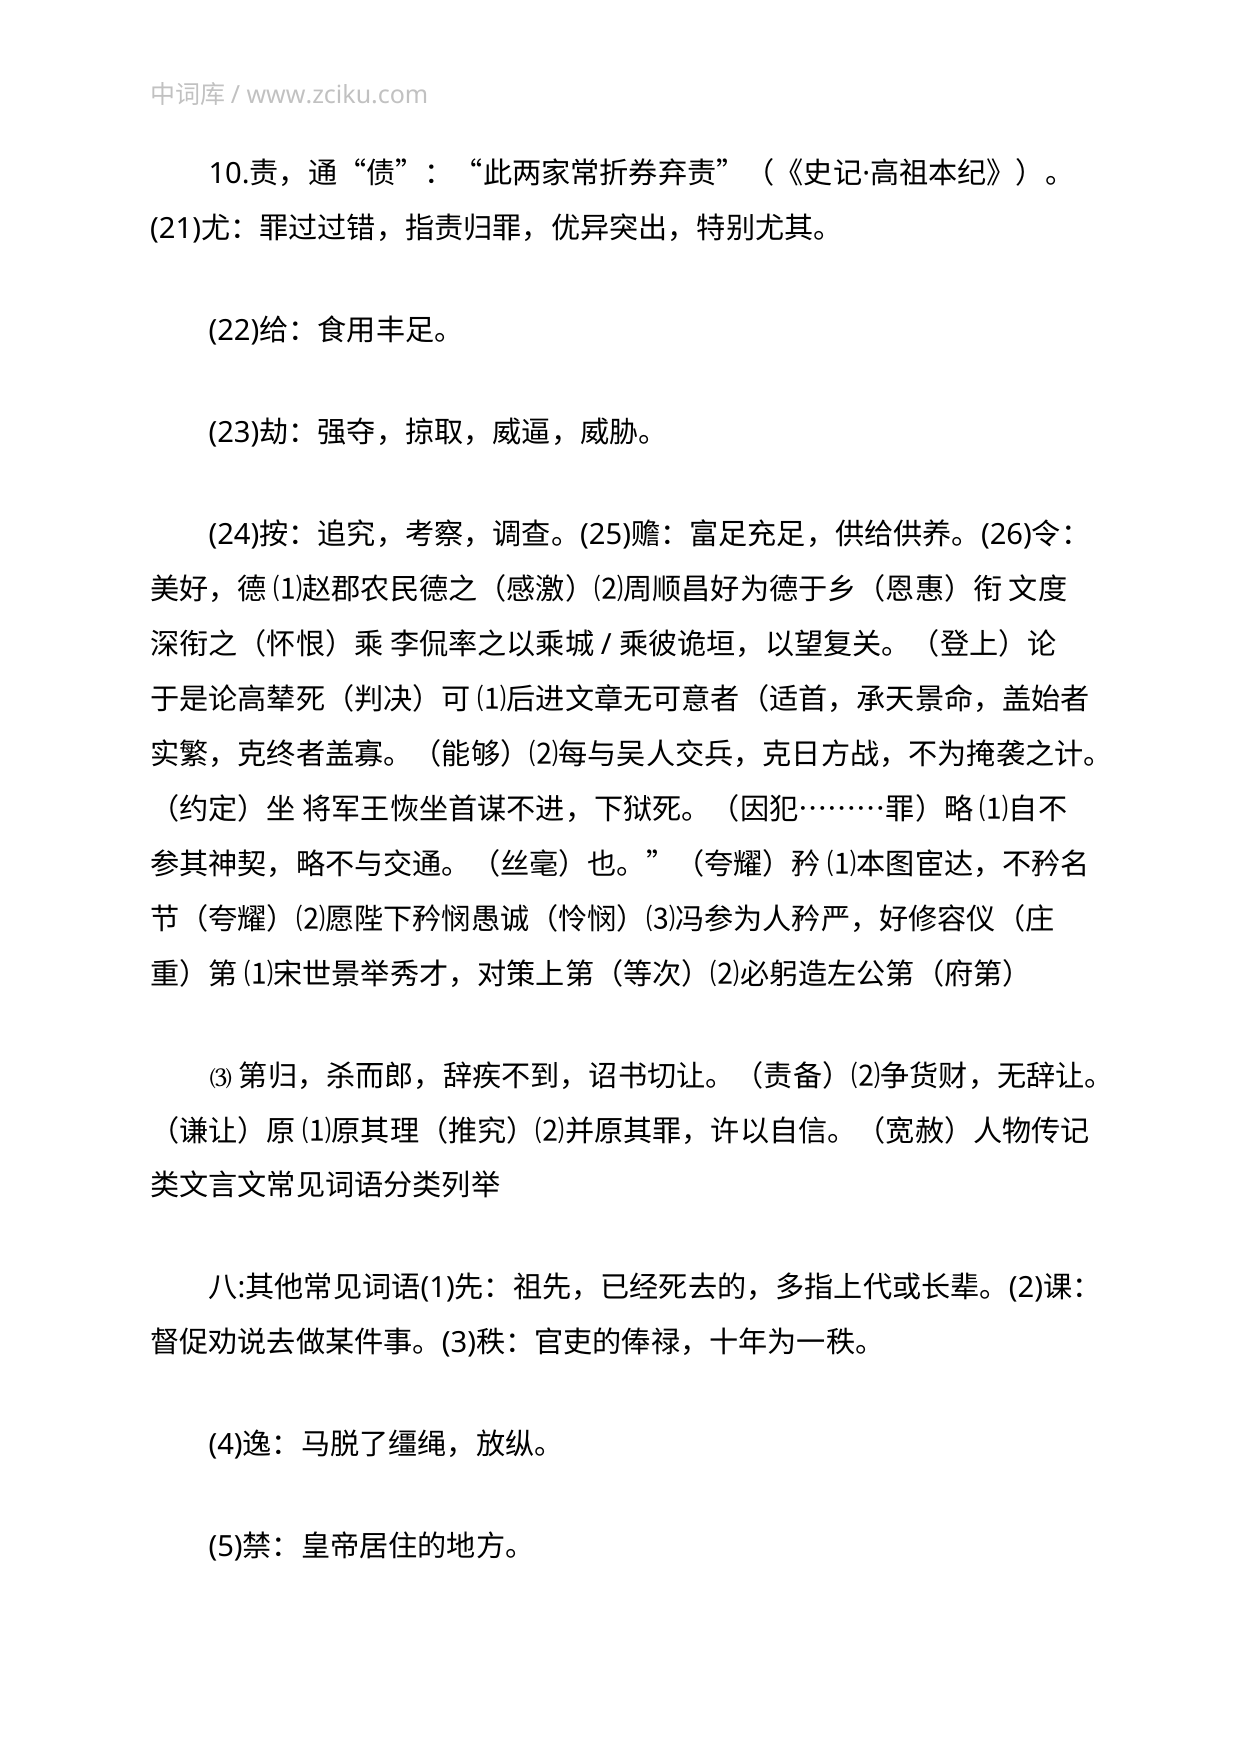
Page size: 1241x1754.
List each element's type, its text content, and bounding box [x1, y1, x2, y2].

text (24)按：追究，考察，调查。(25)赡：富足充足，供给供养。(26)令：美好，德 ⑴赵郡农民德之（感激）⑵周顺昌好为德于乡（恩惠）衔 文度深衔之（怀恨）乘 李侃率之以乘城 / 乘彼诡垣，以望复关。（登上）论 于是论高辇死（判决）可 ⑴后进文章无可意者（适首，承天景命，盖始者实繁，克终者盖寡。（能够）⑵每与吴人交兵，克日方战，不为掩袭之计。（约定）坐 将军王恢坐首谋不进，下狱死。（因犯………罪）略 ⑴自不参其神契，略不与交通。（丝毫）也。”（夸耀）矜 ⑴本图宦达，不矜名节（夸耀）⑵愿陛下矜悯愚诚（怜悯）⑶冯参为人矜严，好修容仪（庄重）第 ⑴宋世景举秀才，对策上第（等次）⑵必躬造左公第（府第） [150, 511, 1090, 993]
text (23)劫：强夺，掠取，威逼，威胁。 [150, 409, 1090, 451]
text ⑶第归，杀而郎，辞疾不到，诏书切让。（责备）⑵争货财，无辞让。（谦让）原 ⑴原其理（推究）⑵并原其罪，许以自信。（宽赦）人物传记类文言文常见词语分类列举 [150, 1052, 1090, 1204]
text (5)禁：皇帝居住的地方。 [150, 1523, 1090, 1565]
text (22)给：食用丰足。 [150, 307, 1090, 349]
text (4)逸：马脱了缰绳，放纵。 [150, 1421, 1090, 1463]
text 10.责，通“债”：“此两家常折券弃责”（《史记·高祖本纪》）。(21)尤：罪过过错，指责归罪，优异突出，特别尤其。 [150, 150, 1090, 247]
text 八:其他常见词语(1)先：祖先，已经死去的，多指上代或长辈。(2)课：督促劝说去做某件事。(3)秩：官吏的俸禄，十年为一秩。 [150, 1264, 1090, 1361]
